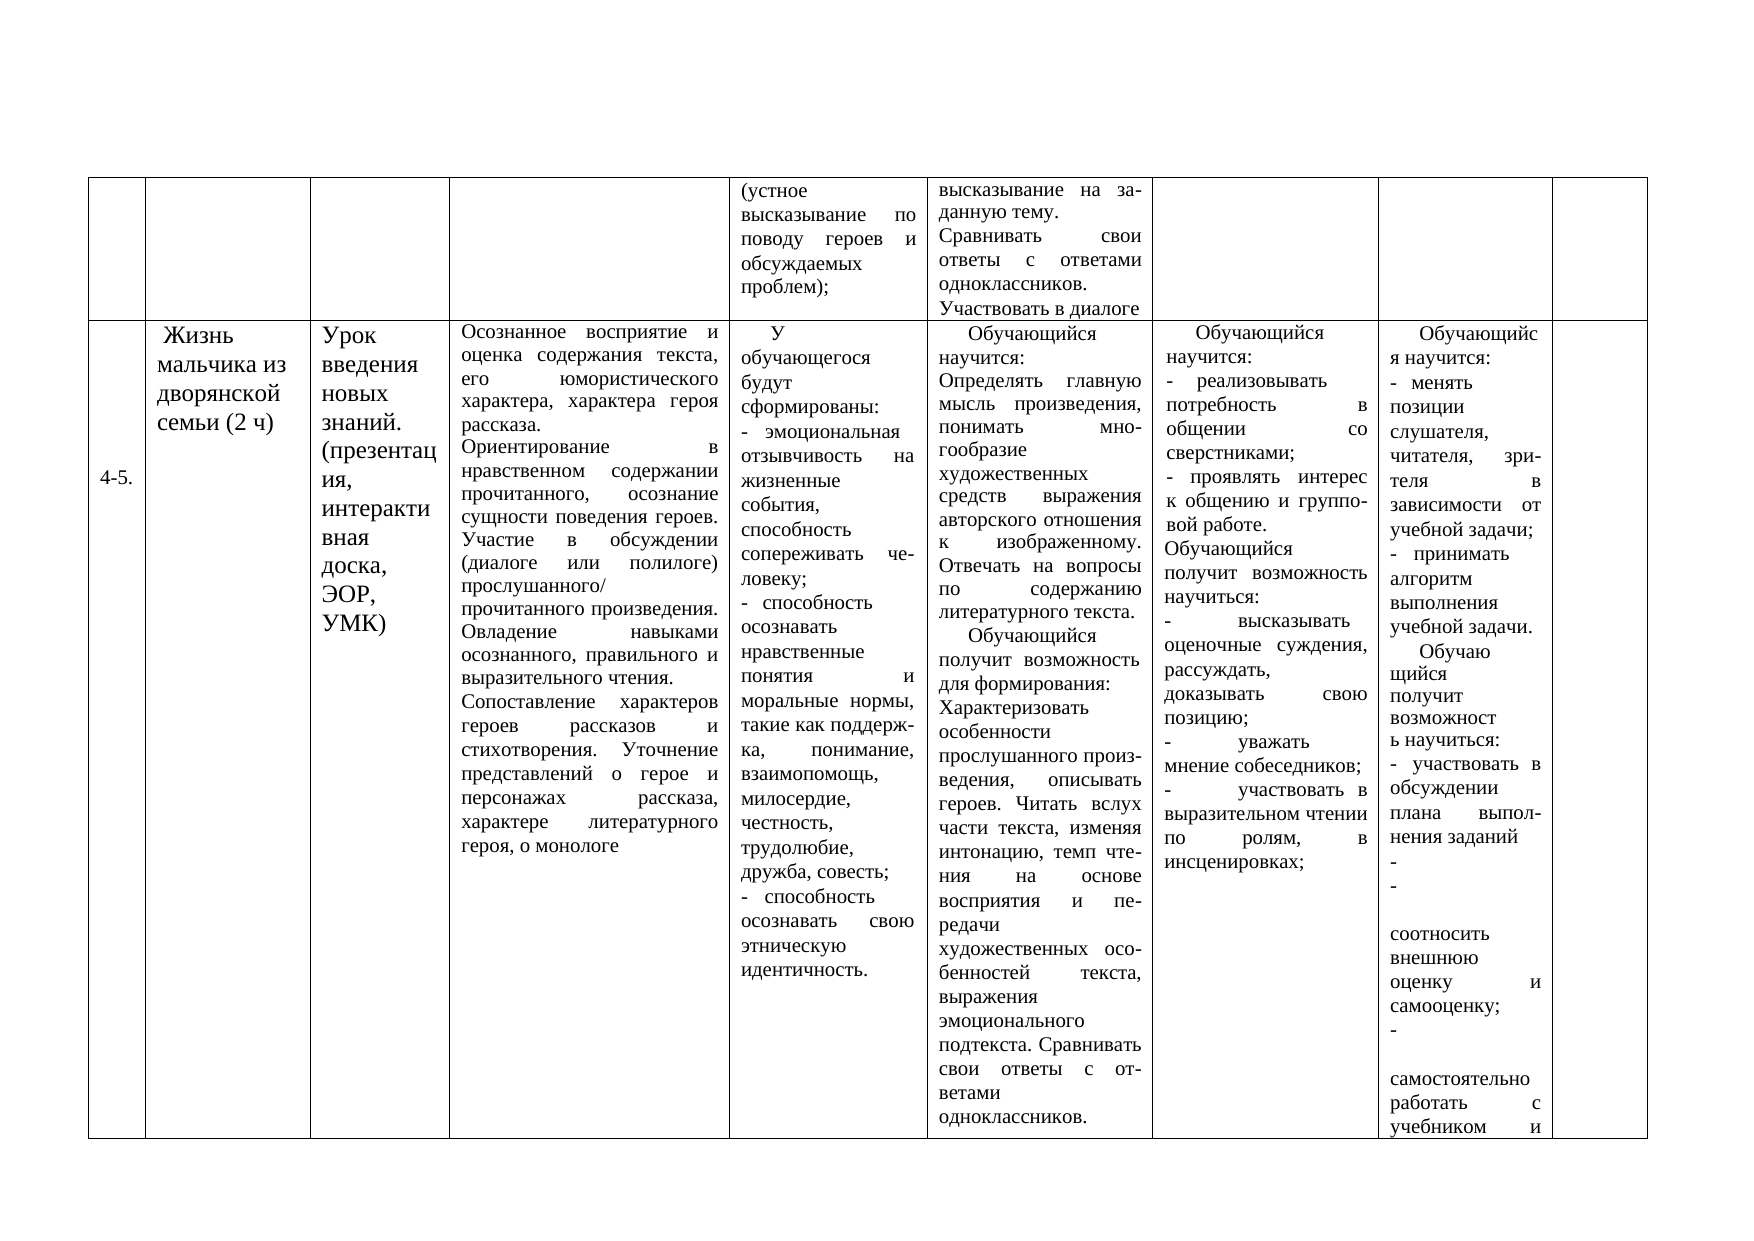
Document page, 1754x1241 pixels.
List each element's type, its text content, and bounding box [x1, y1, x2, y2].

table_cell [1153, 178, 1378, 319]
table_cell 3. [89, 178, 145, 319]
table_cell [730, 178, 927, 319]
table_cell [730, 321, 927, 1138]
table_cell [146, 321, 310, 1138]
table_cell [1379, 178, 1552, 319]
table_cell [450, 321, 729, 1138]
table_cell 4-5. [89, 321, 145, 1138]
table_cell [928, 321, 1152, 1138]
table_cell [928, 178, 1152, 319]
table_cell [1379, 321, 1552, 1138]
table_cell [1553, 178, 1647, 319]
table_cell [146, 178, 310, 319]
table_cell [311, 321, 449, 1138]
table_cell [311, 178, 449, 319]
table_cell [1553, 321, 1647, 1138]
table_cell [1153, 321, 1378, 1138]
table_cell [450, 178, 729, 319]
